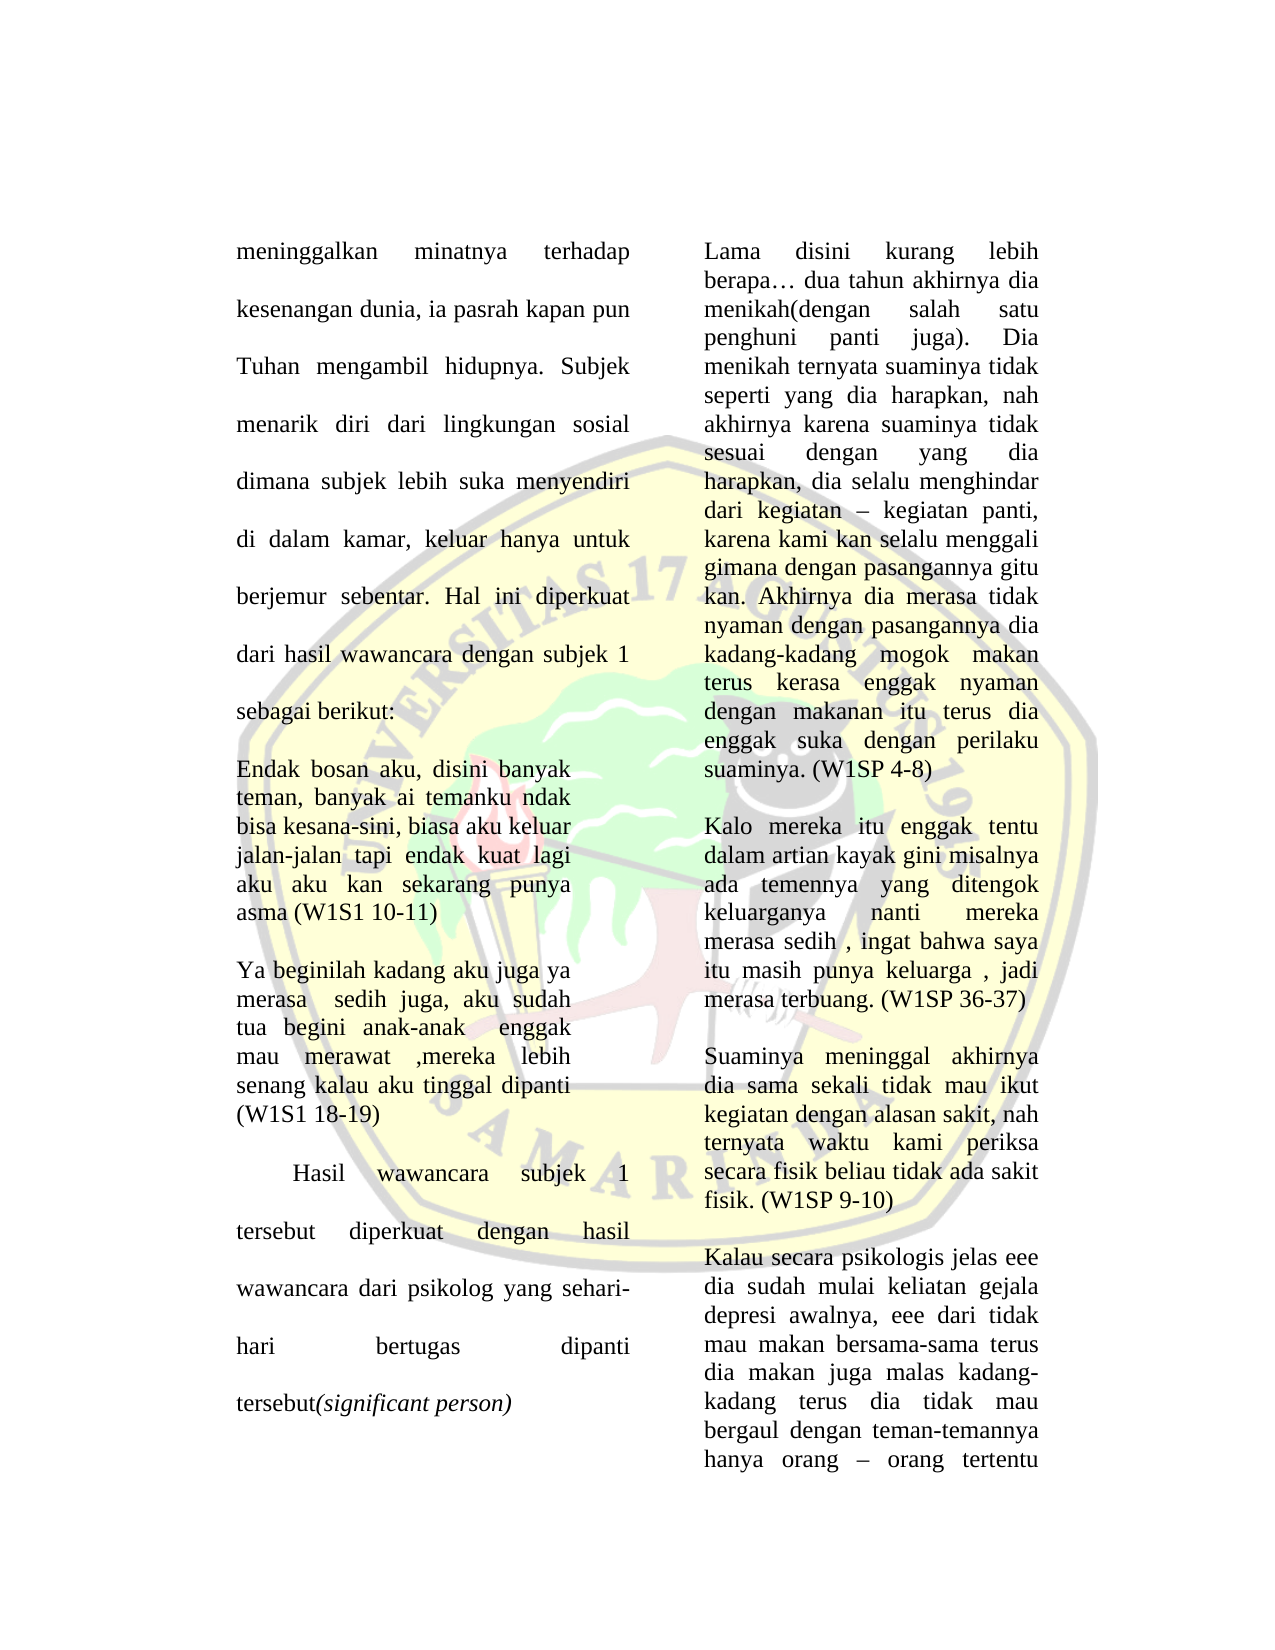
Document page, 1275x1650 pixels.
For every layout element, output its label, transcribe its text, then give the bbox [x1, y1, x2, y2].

text Kalo mereka itu enggak tentu dalam artian kayak gini misalnya ada temennya yang ditengok keluarganya nanti mereka merasa sedih , ingat bahwa saya itu masih punya keluarga , jadi merasa terbuang. (W1SP 36-37) [704, 811, 1039, 1012]
text Ya beginilah kadang aku juga ya merasa sedih juga, aku sudah tua begini anak-anak enggak mau merawat ,mereka lebih senang kalau aku tinggal dipanti (W1S1 18-19) [236, 955, 571, 1127]
text Endak bosan aku, disini banyak teman, banyak ai temanku ndak bisa kesana-sini, biasa aku keluar jalan-jalan tapi endak kuat lagi aku aku kan sekarang punya asma (W1S1 10-11) [236, 754, 571, 926]
text Suaminya meninggal akhirnya dia sama sekali tidak mau ikut kegiatan dengan alasan sakit, nah ternyata waktu kami periksa secara fisik beliau tidak ada sakit fisik. (W1SP 9-10) [704, 1041, 1039, 1214]
text Hasil wawancara subjek 1 tersebut diperkuat dengan hasil wawancara dari psikolog yang sehari-hari bertugas dipanti tersebut(significant person) [236, 1158, 630, 1417]
text Lama disini kurang lebih berapa… dua tahun akhirnya dia menikah(dengan salah satu penghuni panti juga). Dia menikah ternyata suaminya tidak seperti yang dia harapkan, nah akhirnya karena suaminya tidak sesuai dengan yang dia harapkan, dia selalu menghindar dari kegiatan – kegiatan panti, karena kami kan selalu menggali gimana dengan pasangannya gitu kan. Akhirnya dia merasa tidak nyaman dengan pasangannya dia kadang-kadang mogok makan terus kerasa enggak nyaman dengan makanan itu terus dia enggak suka dengan perilaku suaminya. (W1SP 4-8) [704, 236, 1039, 782]
